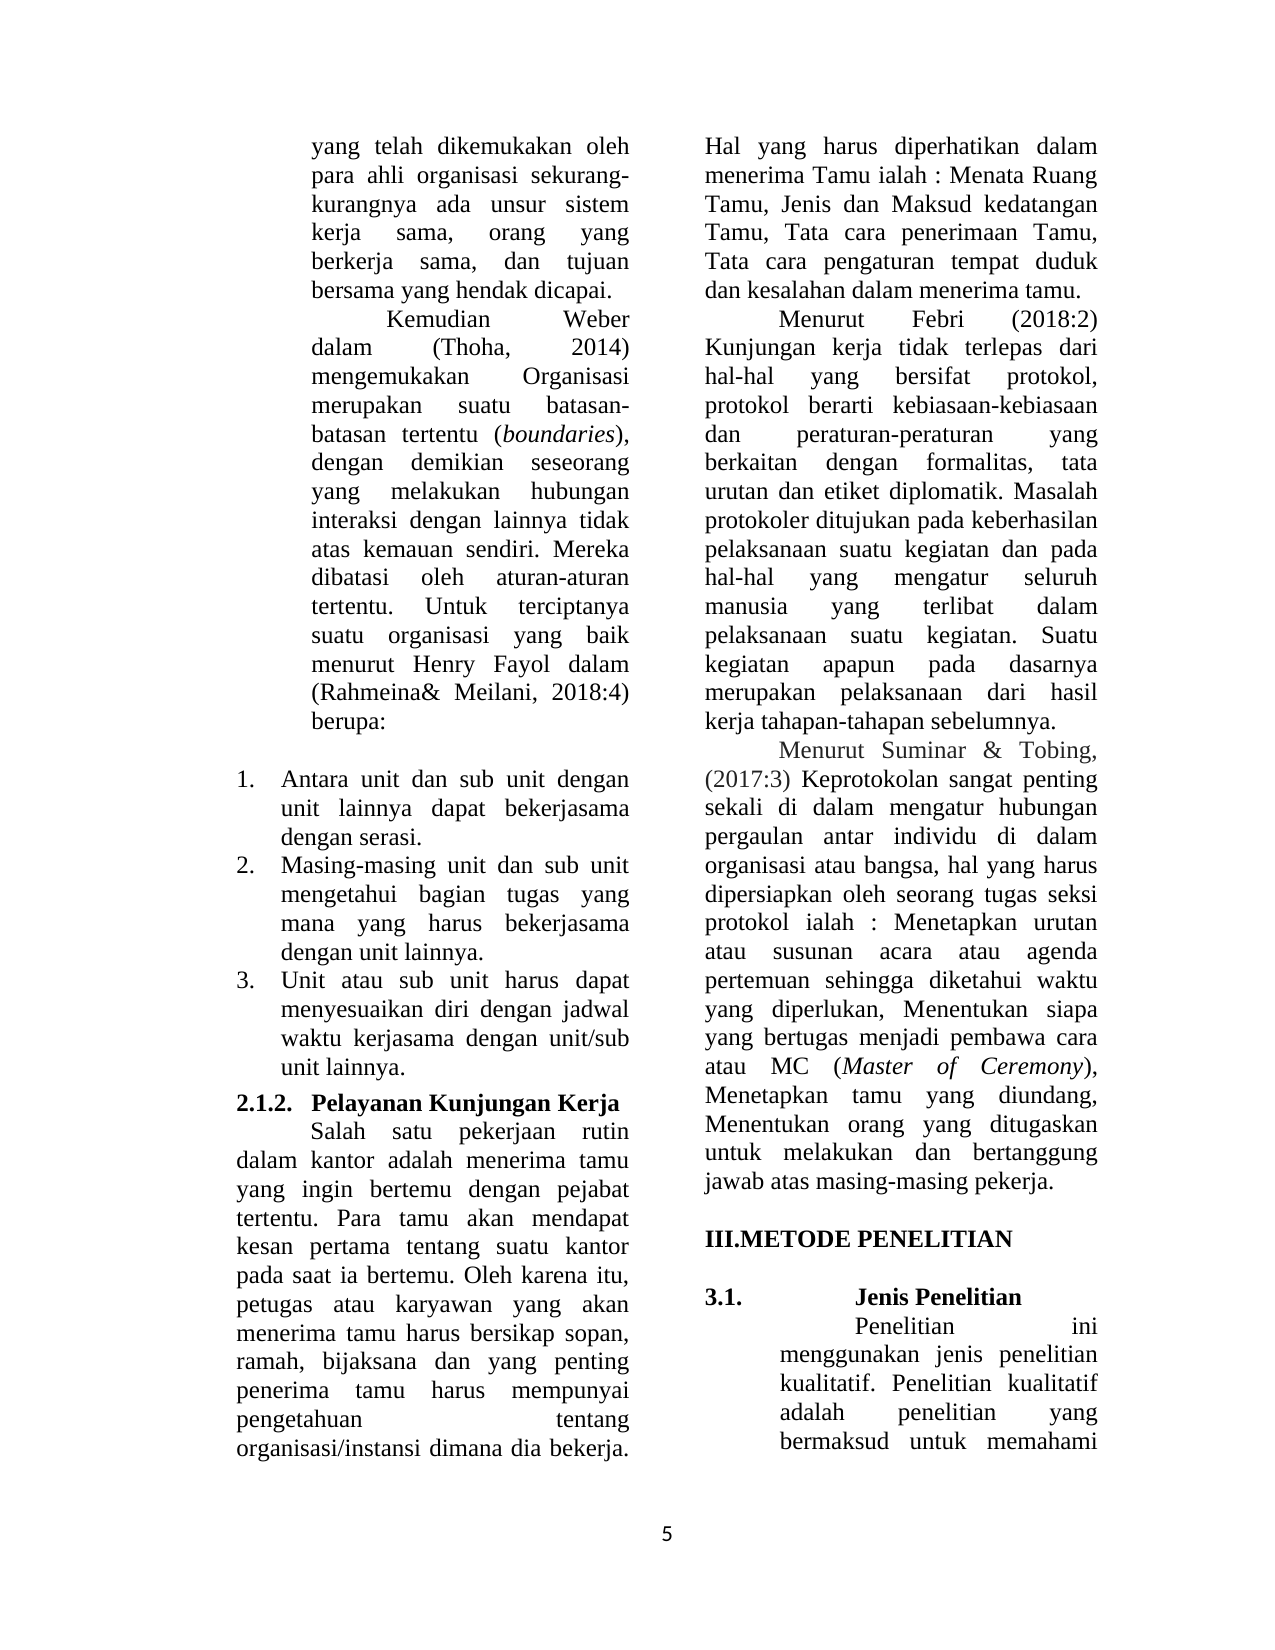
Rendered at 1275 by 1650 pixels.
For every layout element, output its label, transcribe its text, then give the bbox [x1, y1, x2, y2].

list Salah satu pekerjaan rutin dalam kantor adalah menerima tamu yang ingin bertemu dengan pejabat tertentu. Para tamu akan mendapat kesan pertama tentang suatu kantor pada saat ia bertemu. Oleh karena itu, petugas atau karyawan yang akan menerima tamu harus bersikap sopan, ramah, bijaksana dan yang penting penerima tamu harus mempunyai pengetahuan tentang organisasi/instansi dimana dia bekerja. Hal yang harus diperhatikan dalam menerima Tamu ialah : Menata Ruang Tamu, Jenis dan Maksud kedatangan Tamu, Tata cara penerimaan Tamu, Tata cara pengaturan tempat duduk dan kesalahan dalam menerima tamu. [236, 1116, 629, 1461]
text Kemudian Weber dalam (Thoha, 2014) mengemukakan Organisasi merupakan suatu batasan-batasan tertentu (boundaries), dengan demikian seseorang yang melakukan hubungan interaksi dengan lainnya tidak atas kemauan sendiri. Mereka dibatasi oleh aturan-aturan tertentu. Untuk terciptanya suatu organisasi yang baik menurut Henry Fayol dalam (Rahmeina& Meilani, 2018:4) berupa: [311, 304, 629, 735]
list Menurut Suminar & Tobing, (2017:3) Keprotokolan sangat penting sekali di dalam mengatur hubungan pergaulan antar individu di dalam organisasi atau bangsa, hal yang harus dipersiapkan oleh seorang tugas seksi protokol ialah : Menetapkan urutan atau susunan acara atau agenda pertemuan sehingga diketahui waktu yang diperlukan, Menentukan siapa yang bertugas menjadi pembawa cara atau MC (Master of Ceremony), Menetapkan tamu yang diundang, Menentukan orang yang ditugaskan untuk melakukan dan bertanggung jawab atas masing-masing pekerja. [704, 735, 1098, 1195]
list Pelayanan Kunjungan Kerja [236, 1088, 629, 1116]
list Masing-masing unit dan sub unit mengetahui bagian tugas yang mana yang harus bekerjasama dengan unit lainnya. [236, 850, 629, 965]
list Jenis Penelitian [704, 1282, 1098, 1311]
list Antara unit dan sub unit dengan unit lainnya dapat bekerjasama dengan serasi. [236, 764, 629, 850]
list Unit atau sub unit harus dapat menyesuaikan diri dengan jadwal waktu kerjasama dengan unit/sub unit lainnya. [236, 965, 629, 1080]
list Salah satu pekerjaan rutin dalam kantor adalah menerima tamu yang ingin bertemu dengan pejabat tertentu. Para tamu akan mendapat kesan pertama tentang suatu kantor pada saat ia bertemu. Oleh karena itu, petugas atau karyawan yang akan menerima tamu harus bersikap sopan, ramah, bijaksana dan yang penting penerima tamu harus mempunyai pengetahuan tentang organisasi/instansi dimana dia bekerja. Hal yang harus diperhatikan dalam menerima Tamu ialah : Menata Ruang Tamu, Jenis dan Maksud kedatangan Tamu, Tata cara penerimaan Tamu, Tata cara pengaturan tempat duduk dan kesalahan dalam menerima tamu. [704, 131, 1098, 304]
list Menurut Febri (2018:2) Kunjungan kerja tidak terlepas dari hal-hal yang bersifat protokol, protokol berarti kebiasaan-kebiasaan dan peraturan-peraturan yang berkaitan dengan formalitas, tata urutan dan etiket diplomatik. Masalah protokoler ditujukan pada keberhasilan pelaksanaan suatu kegiatan dan pada hal-hal yang mengatur seluruh manusia yang terlibat dalam pelaksanaan suatu kegiatan. Suatu kegiatan apapun pada dasarnya merupakan pelaksanaan dari hasil kerja tahapan-tahapan sebelumnya. [704, 304, 1098, 735]
text III.METODE PENELITIAN [704, 1224, 1098, 1253]
